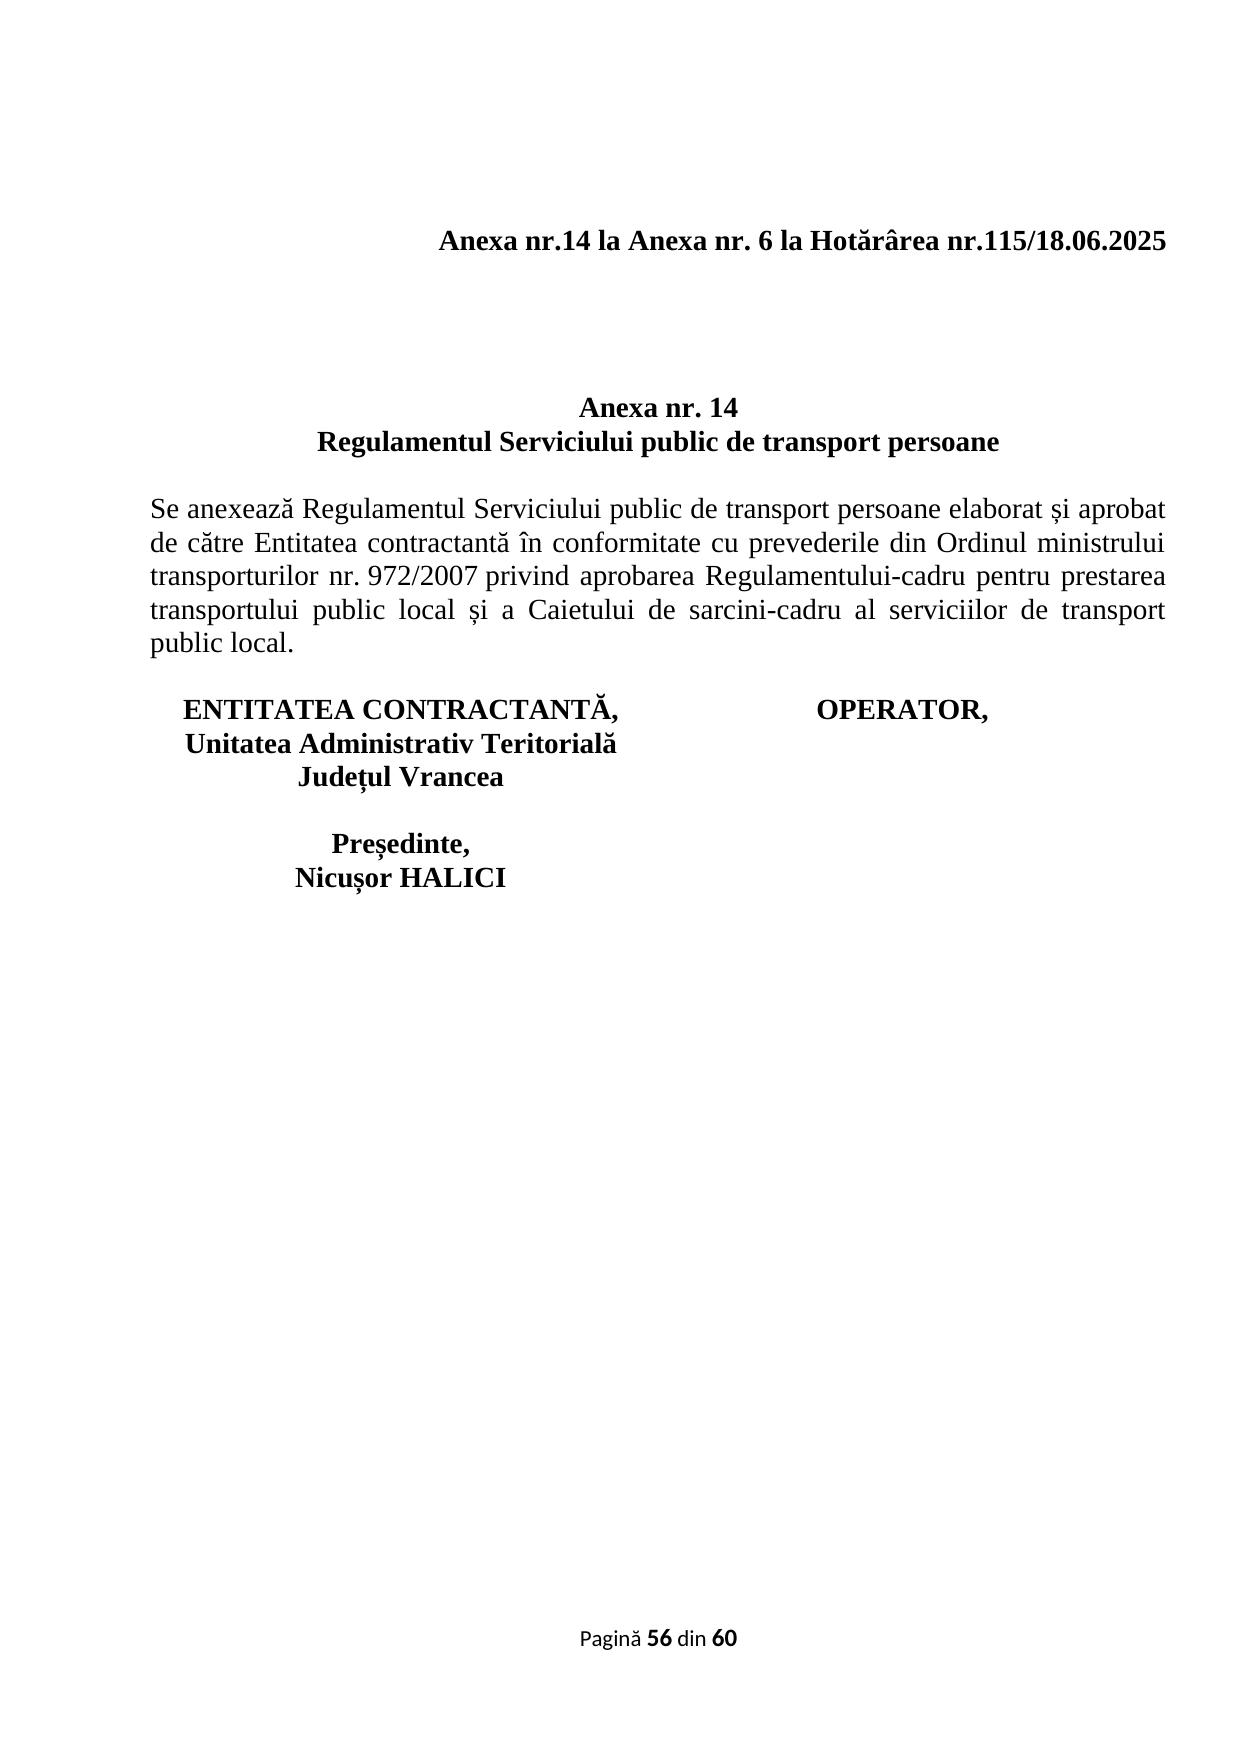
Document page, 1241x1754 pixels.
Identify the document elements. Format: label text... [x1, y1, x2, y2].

text Se anexează Regulamentul Serviciului public de transport persoane elaborat și aprobat de către Entitatea contractantă în conformitate cu prevederile din Ordinul ministrului transporturilor nr. 972/2007 privind aprobarea Regulamentului-cadru pentru prestarea transportului public local și a Caietului de sarcini-cadru al serviciilor de transport public local. [150, 491, 1167, 659]
table_header OPERATOR, [651, 693, 1153, 894]
text Anexa nr. 14 [150, 391, 1167, 424]
text Anexa nr.14 la Anexa nr. 6 la Hotărârea nr.115/18.06.2025 [150, 223, 1167, 256]
text Regulamentul Serviciului public de transport persoane [150, 424, 1167, 458]
table_header ENTITATEA CONTRACTANTĂ, Unitatea Administrativ Teritorială Județul Vrancea Președinte, Nicușor HALICI [150, 693, 651, 894]
